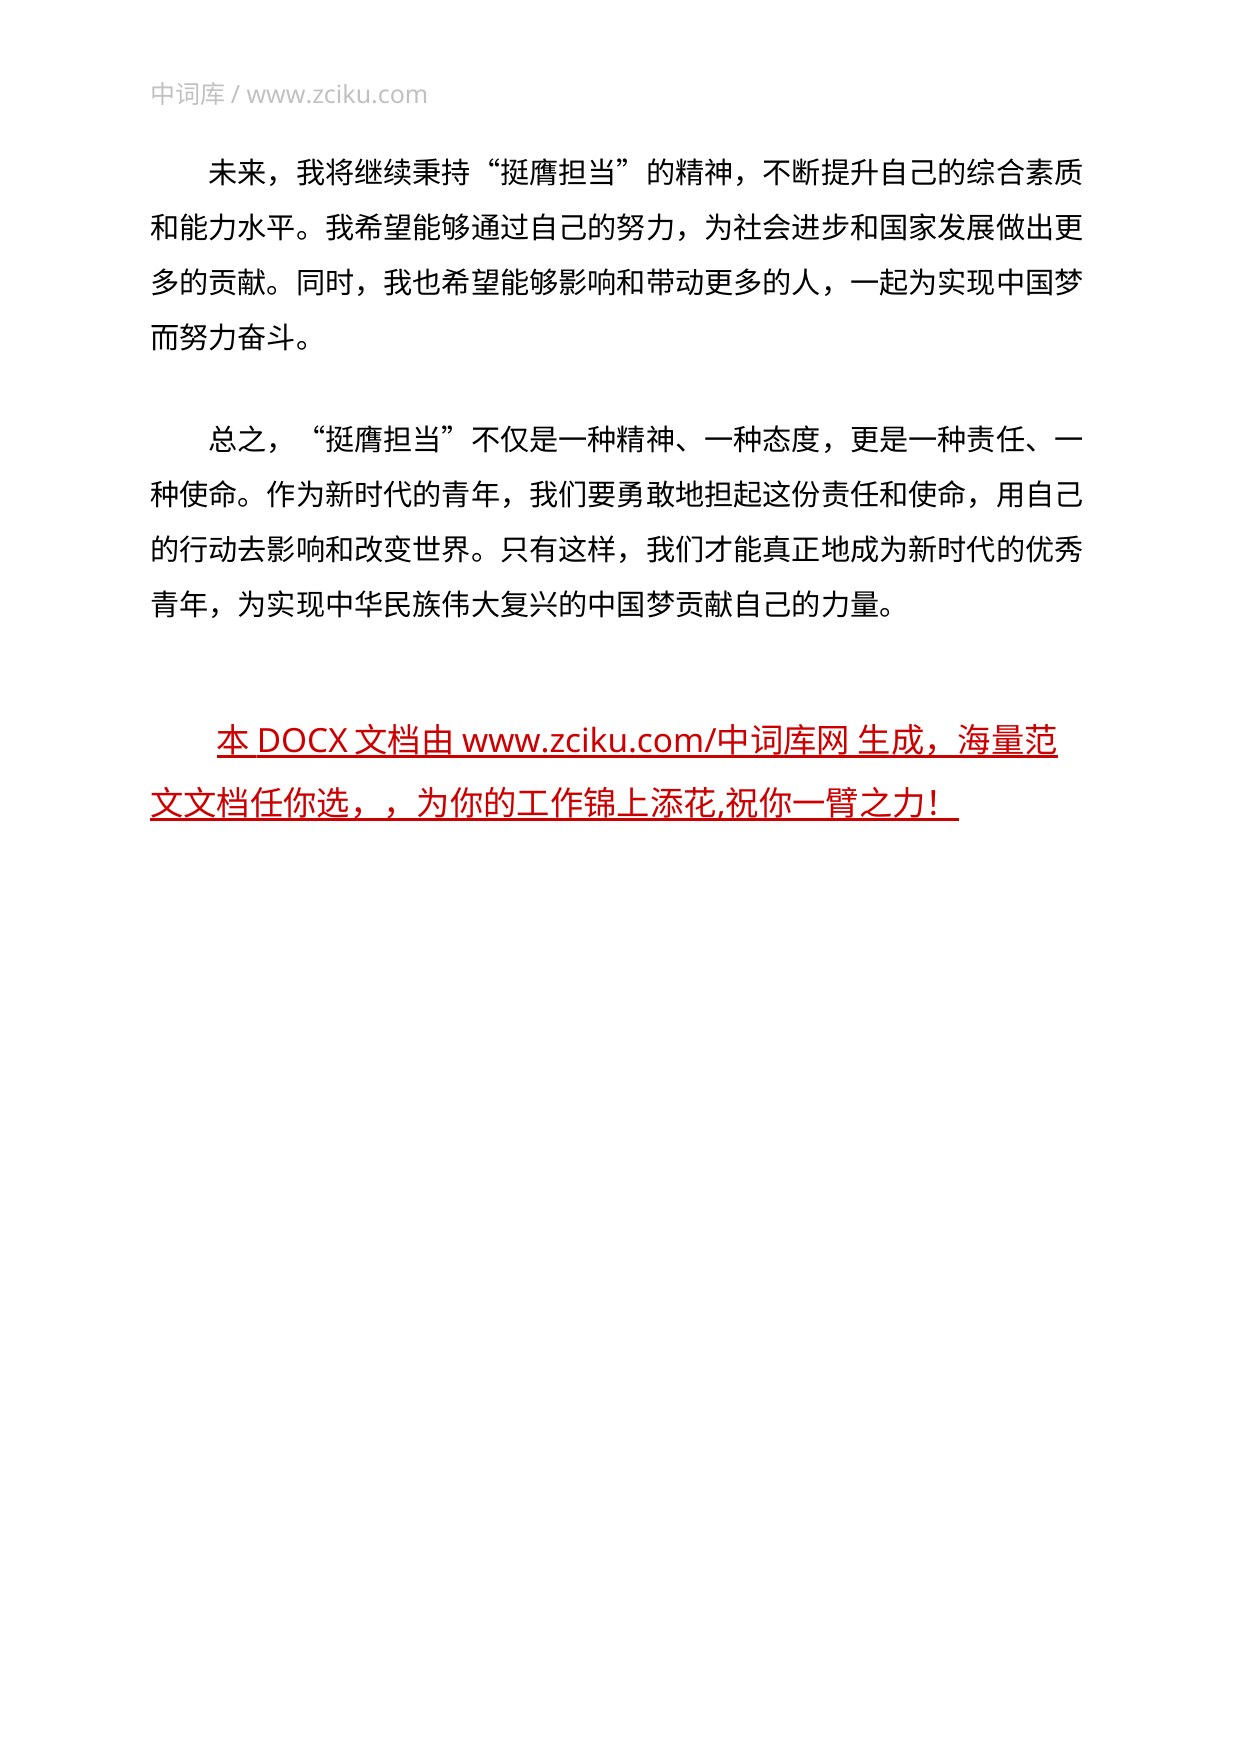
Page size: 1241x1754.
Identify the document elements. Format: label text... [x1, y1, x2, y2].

text 总之，“挺膺担当”不仅是一种精神、一种态度，更是一种责任、一种使命。作为新时代的青年，我们要勇敢地担起这份责任和使命，用自己的行动去影响和改变世界。只有这样，我们才能真正地成为新时代的优秀青年，为实现中华民族伟大复兴的中国梦贡献自己的力量。 [150, 416, 1090, 623]
text 未来，我将继续秉持“挺膺担当”的精神，不断提升自己的综合素质和能力水平。我希望能够通过自己的努力，为社会进步和国家发展做出更多的贡献。同时，我也希望能够影响和带动更多的人，一起为实现中国梦而努力奋斗。 [150, 150, 1090, 357]
text 本DOCX文档由 www.zciku.com/中词库网 生成，海量范文文档任你选，，为你的工作锦上添花,祝你一臂之力！ [150, 714, 1090, 825]
